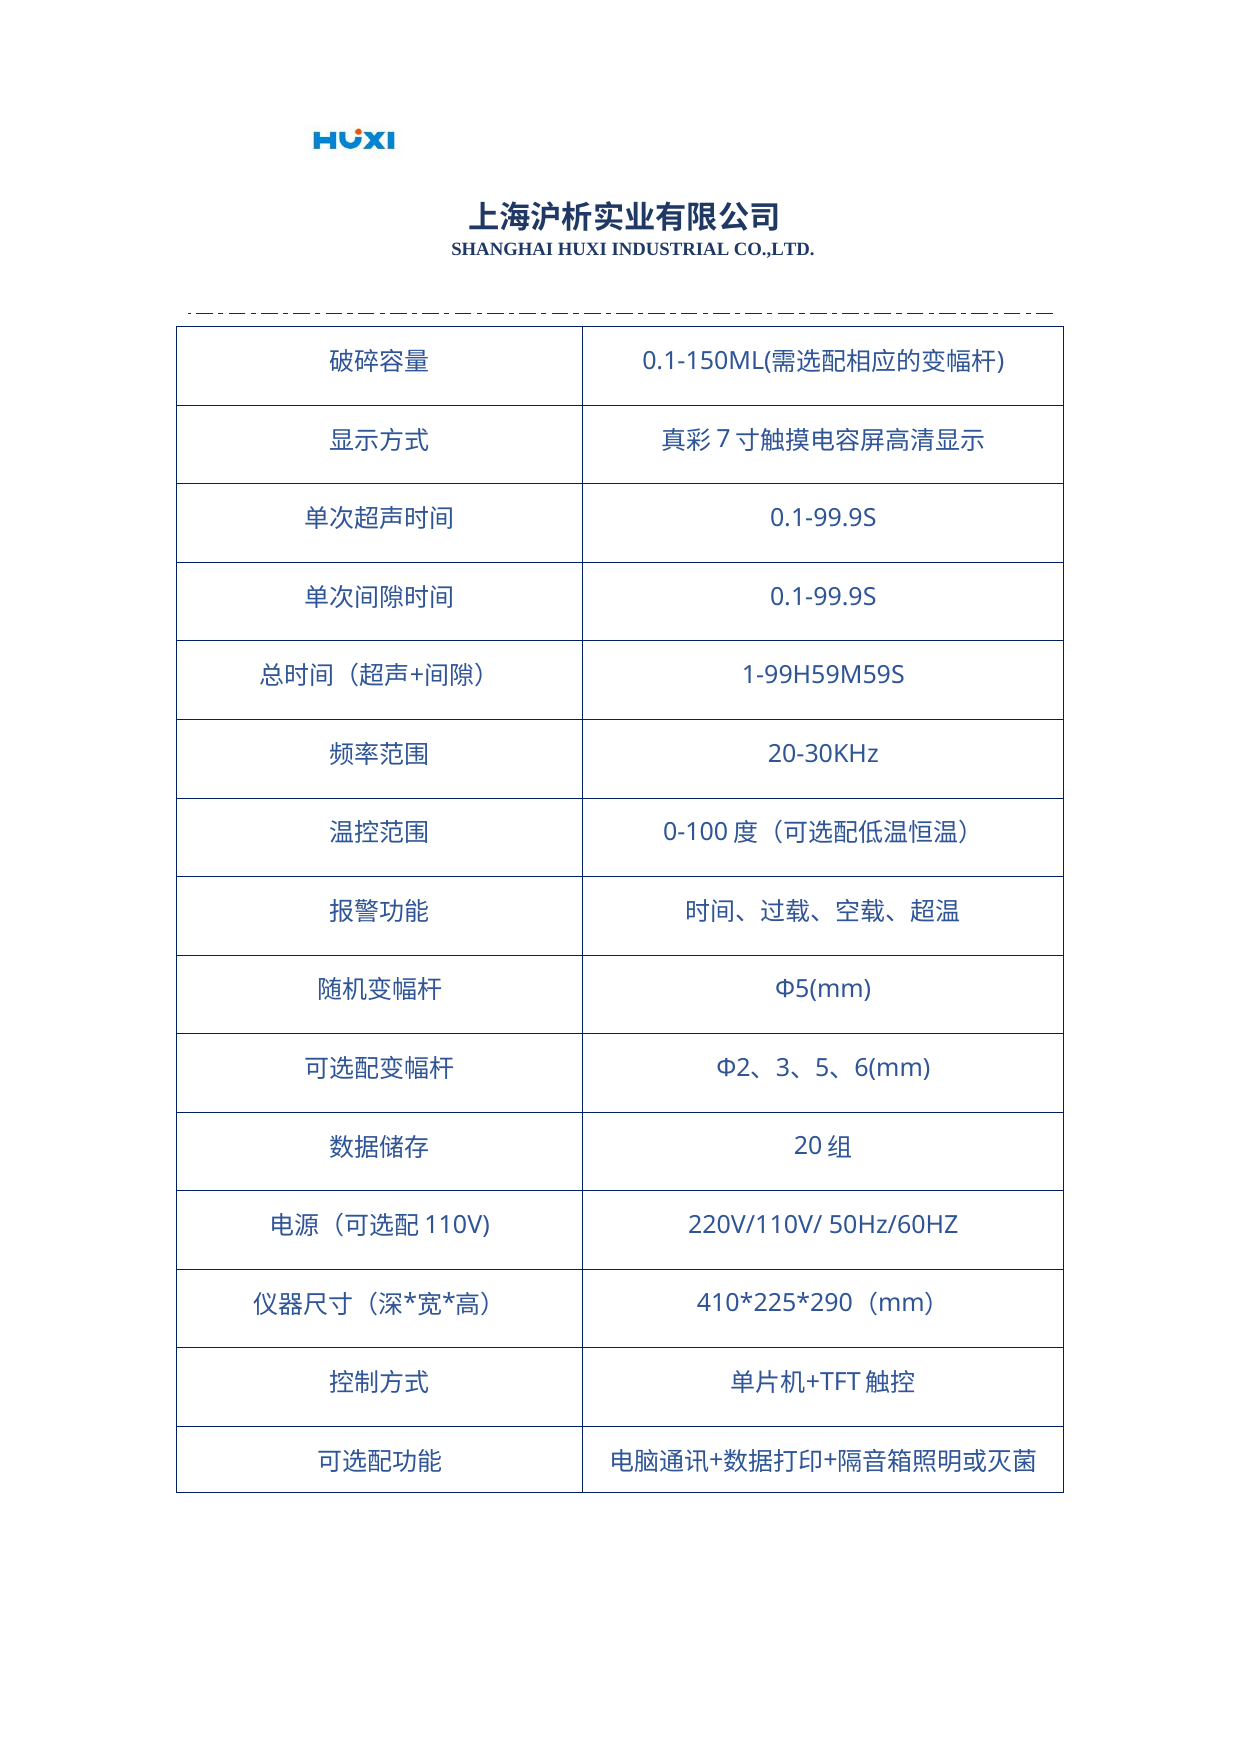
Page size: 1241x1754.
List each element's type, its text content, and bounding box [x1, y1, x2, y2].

table_cell 220V/110V/ 50Hz/60HZ [583, 1191, 1063, 1269]
table_cell Φ5(mm) [583, 956, 1063, 1033]
table_cell 20-30KHz [583, 720, 1063, 797]
table_cell 单次超声时间 [177, 484, 582, 562]
table_cell 0.1-99.9S [583, 484, 1063, 562]
table_cell 控制方式 [177, 1348, 582, 1426]
table_cell 仪器尺寸（深*宽*高） [177, 1270, 582, 1347]
table_cell 数据储存 [177, 1113, 582, 1190]
table_cell 随机变幅杆 [177, 956, 582, 1033]
table_cell 20组 [583, 1113, 1063, 1190]
table_cell 总时间（超声+间隙） [177, 641, 582, 719]
table_cell 电源（可选配110V) [177, 1191, 582, 1269]
table_cell 真彩7寸触摸电容屏高清显示 [583, 406, 1063, 483]
table_cell 0.1-99.9S [583, 563, 1063, 640]
table_cell 0-100度（可选配低温恒温） [583, 799, 1063, 876]
table_cell 单片机+TFT触控 [583, 1348, 1063, 1426]
table_cell 显示方式 [177, 406, 582, 483]
table_cell 报警功能 [177, 877, 582, 954]
table_cell 温控范围 [177, 799, 582, 876]
table_cell 1-99H59M59S [583, 641, 1063, 719]
table_cell 可选配变幅杆 [177, 1034, 582, 1112]
table_cell 时间、过载、空载、超温 [583, 877, 1063, 954]
table_cell Φ2、3、5、6(mm) [583, 1034, 1063, 1112]
table_cell 410*225*290（mm） [583, 1270, 1063, 1347]
table_cell 单次间隙时间 [177, 563, 582, 640]
table_cell 频率范围 [177, 720, 582, 797]
table_cell 破碎容量 [177, 327, 582, 405]
table_cell 0.1-150ML(需选配相应的变幅杆) [583, 327, 1063, 405]
picture [282, 70, 417, 205]
